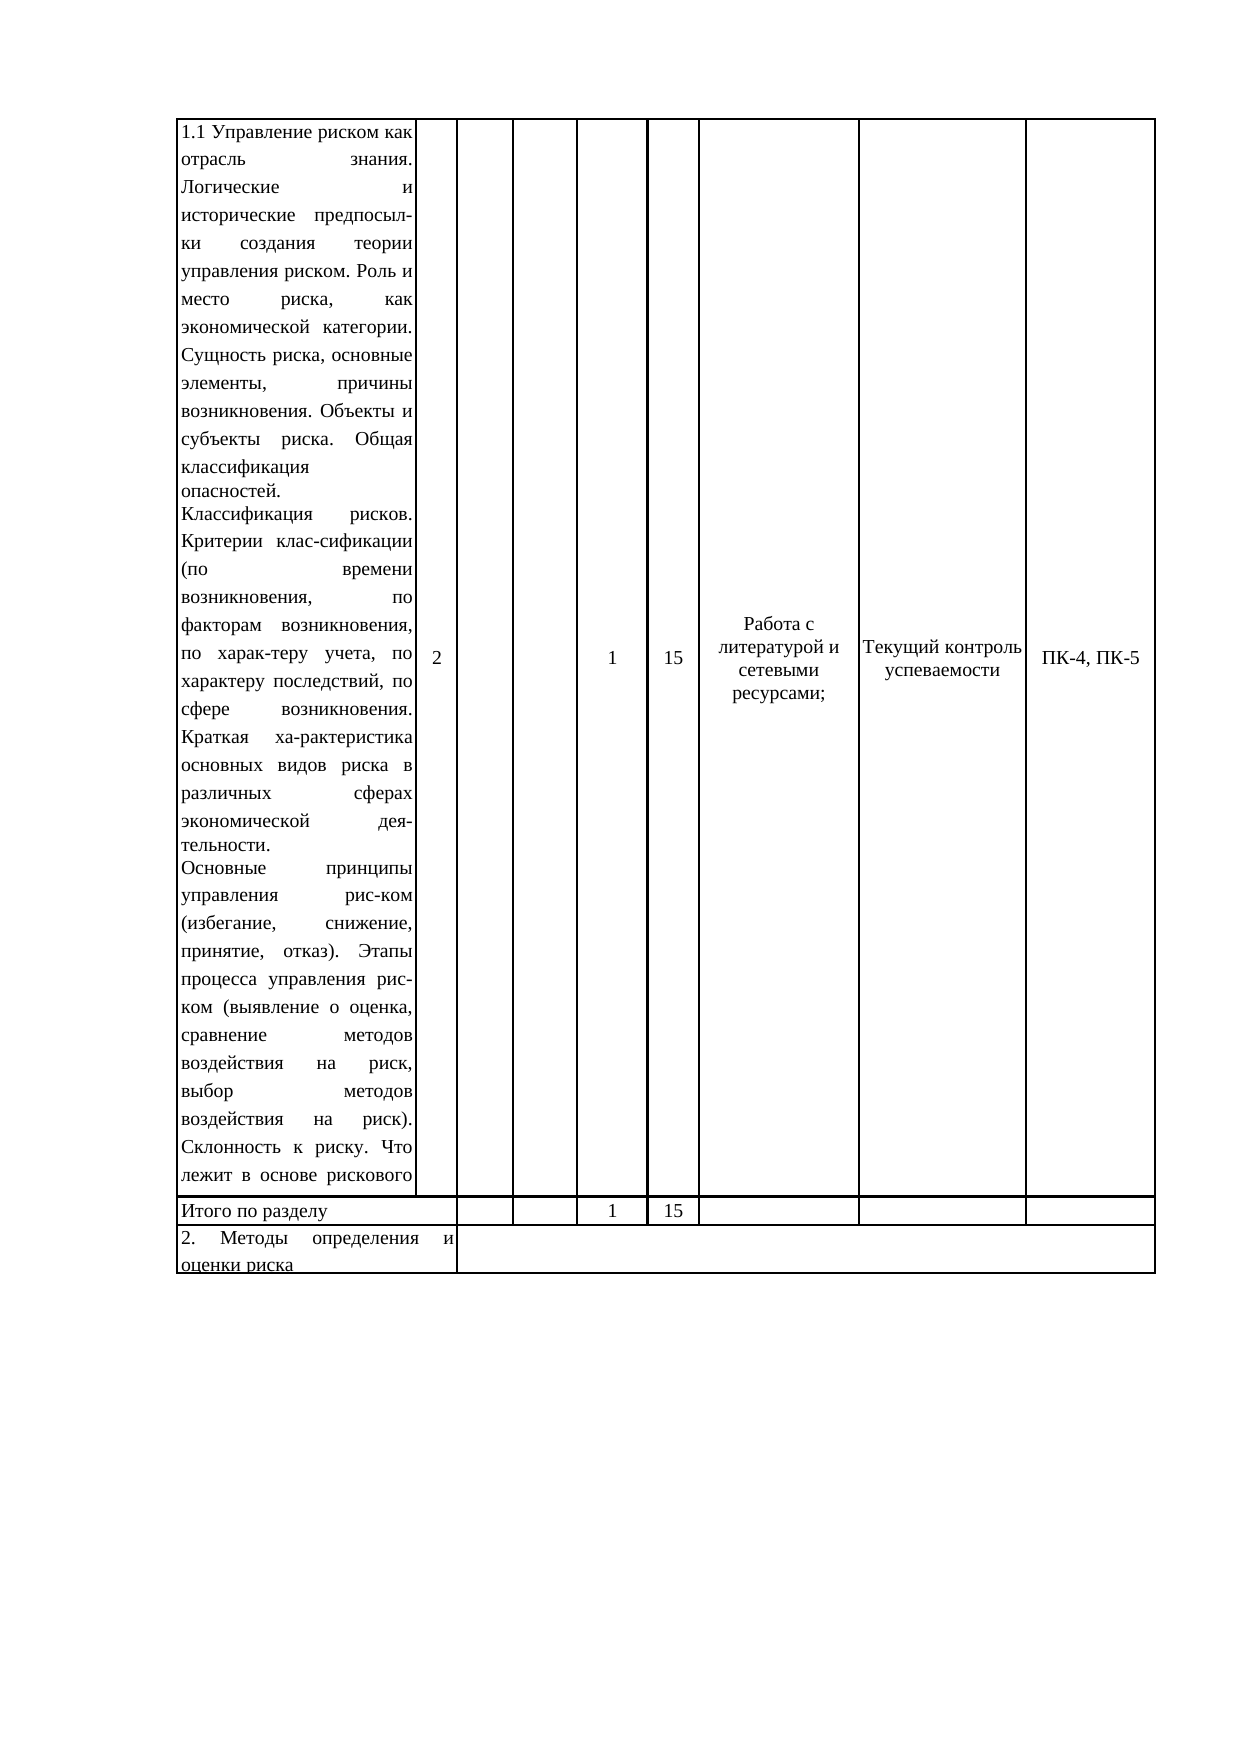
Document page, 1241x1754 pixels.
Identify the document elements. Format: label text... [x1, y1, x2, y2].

table_cell ПК-4, ПК-5 [1027, 120, 1154, 1195]
table_cell Текущий контроль успеваемости [860, 120, 1025, 1195]
table_cell [700, 1198, 858, 1224]
table_cell [458, 1226, 1154, 1272]
table_cell 1 [578, 120, 646, 1195]
table_cell 2 [417, 120, 456, 1195]
table_cell [514, 1198, 576, 1224]
table_cell [1027, 1198, 1154, 1224]
table_cell [458, 1198, 512, 1224]
table_cell 2. Методы определения и оценки риска [178, 1226, 456, 1272]
table_cell [514, 120, 576, 1195]
table_cell 15 [649, 120, 698, 1195]
table_cell Работа с литературой и сетевыми ресурсами; [700, 120, 858, 1195]
table_cell 15 [649, 1198, 698, 1224]
table_cell [458, 120, 512, 1195]
table_cell 1.1 Управление риском как отрасль знания. Логические и исторические предпосыл-ки создания теории управления риском. Роль и место риска, как экономической категории. Сущность риска, основные элементы, причины возникновения. Объекты и субъекты риска. Общая классификация опасностей. Классификация рисков. Критерии клас-сификации (по времени возникновения, по факторам возникновения, по харак-теру учета, по характеру последствий, по сфере возникновения. Краткая ха-рактеристика основных видов риска в различных сферах экономической дея-тельности. Основные принципы управления рис-ком (избегание, снижение, принятие, отказ). Этапы процесса управления рис-ком (выявление о оценка, сравнение методов воздействия на риск, выбор методов воздействия на риск). Склонность к риску. Что лежит в основе рискового поведения человека. Психологические факторы, определяющие поведение человека в условиях риска. Определение склонности к риску [178, 120, 415, 1195]
table_cell 1 [578, 1198, 646, 1224]
table_cell Итого по разделу [178, 1198, 456, 1224]
table_cell [860, 1198, 1025, 1224]
